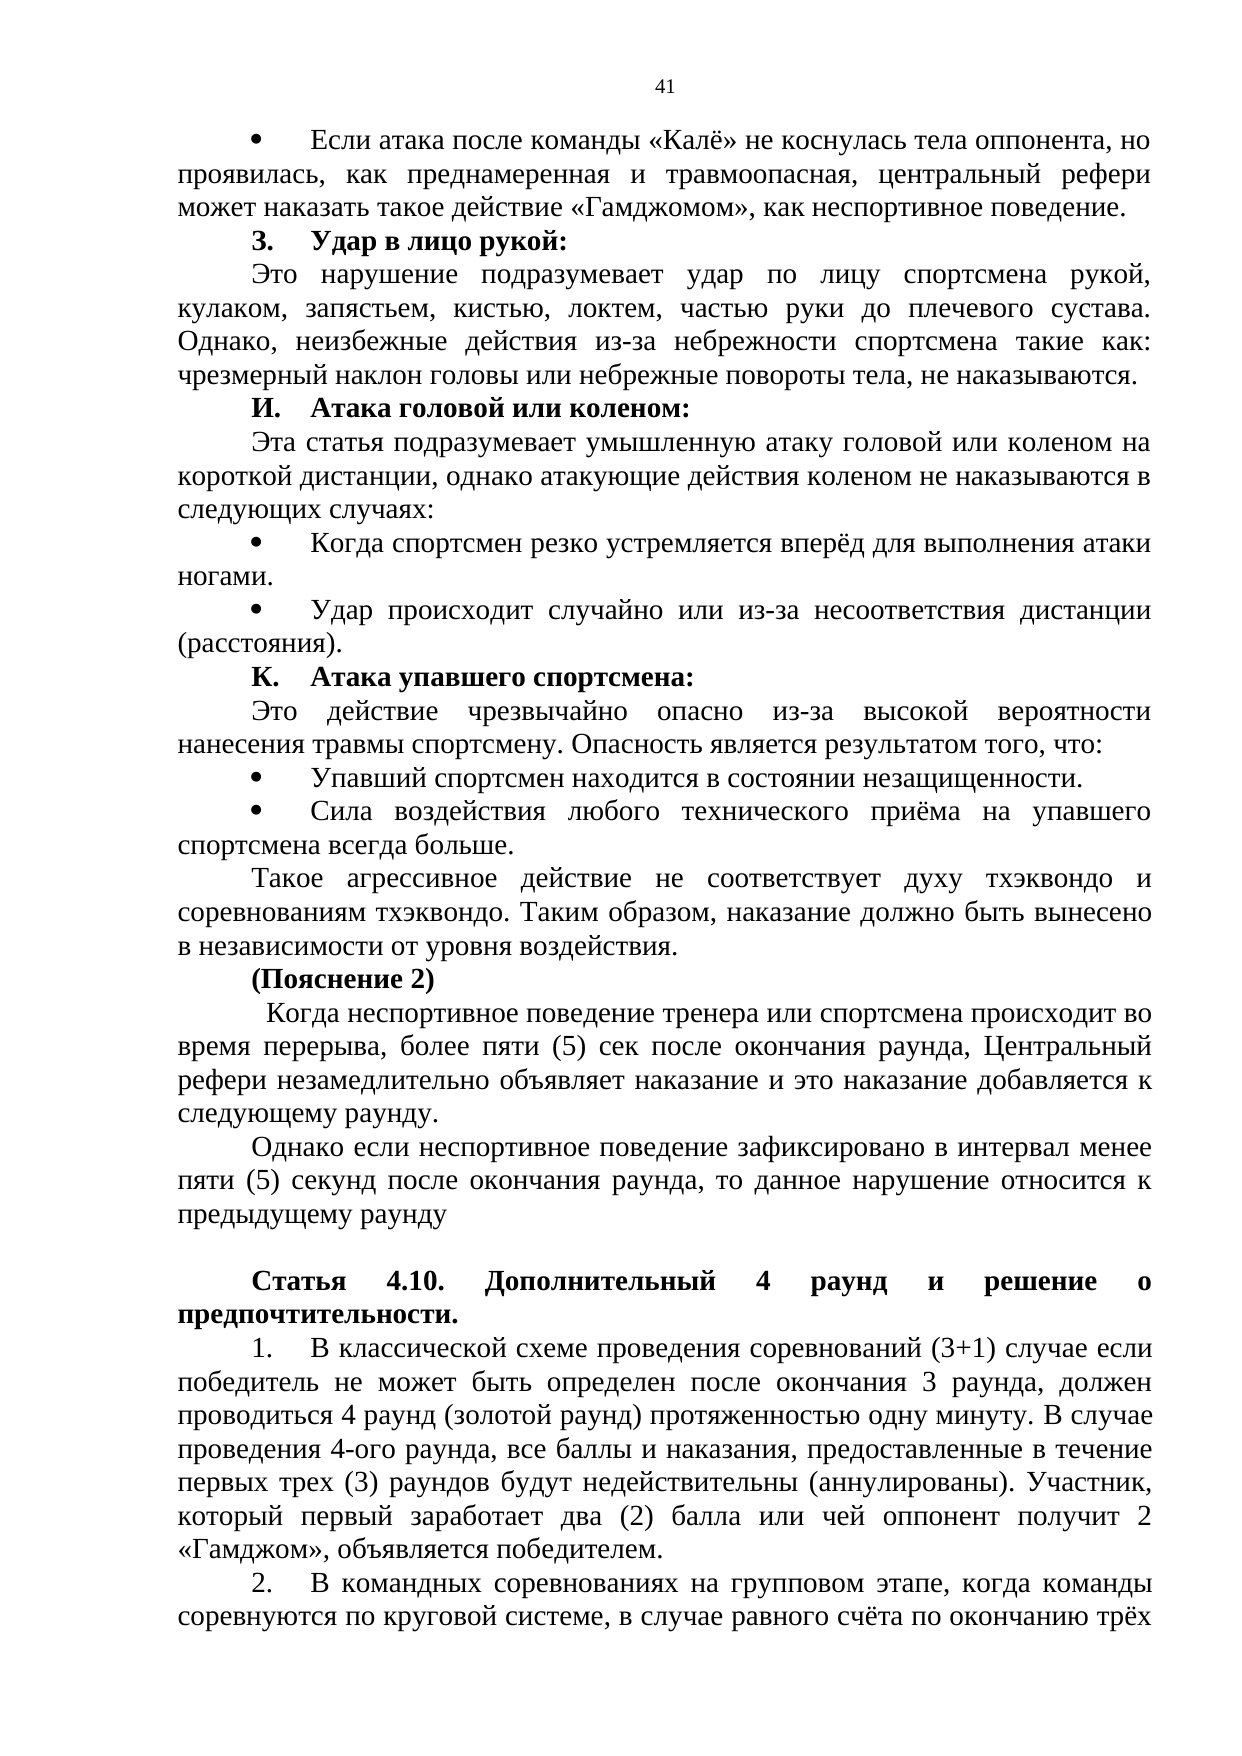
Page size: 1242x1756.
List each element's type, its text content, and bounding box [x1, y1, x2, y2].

list Удар происходит случайно или из-за несоответствия дистанции (расстояния). [177, 592, 1152, 659]
text Это действие чрезвычайно опасно из-за высокой вероятности нанесения травмы спортсмену. Опасность является результатом того, что: [177, 693, 1152, 760]
list Если атака после команды «Калё» не коснулась тела оппонента, но проявилась, как преднамеренная и травмоопасная, центральный рефери может наказать такое действие «Гамджомом», как неспортивное поведение. [177, 122, 1152, 223]
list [177, 1565, 1153, 1632]
text Такое агрессивное действие не соответствует духу тхэквондо и соревнованиям тхэквондо. Таким образом, наказание должно быть вынесено в независимости от уровня воздействия. [177, 861, 1153, 961]
text Эта статья подразумевает умышленную атаку головой или коленом на короткой дистанции, однако атакующие действия коленом не наказываются в следующих случаях: [177, 424, 1152, 525]
text (Пояснение 2) [177, 961, 1153, 995]
text Это нарушение подразумевает удар по лицу спортсмена рукой, кулаком, запястьем, кистью, локтем, частью руки до плечевого сустава. Однако, неизбежные действия из-за небрежности спортсмена такие как: чрезмерный наклон головы или небрежные повороты тела, не наказываются. [177, 256, 1152, 391]
text З. Удар в лицо рукой: [177, 223, 1152, 256]
list Упавший спортсмен находится в состоянии незащищенности. [177, 760, 1152, 793]
text Статья 4.10. Дополнительный 4 раунд и решение о предпочтительности. [177, 1263, 1153, 1330]
text И. Атака головой или коленом: [177, 391, 1152, 424]
text Когда неспортивное поведение тренера или спортсмена происходит во время перерыва, более пяти (5) сек после окончания раунда, Центральный рефери незамедлительно объявляет наказание и это наказание добавляется к следующему раунду. [177, 995, 1153, 1129]
list Сила воздействия любого технического приёма на упавшего спортсмена всегда больше. [177, 793, 1152, 861]
text К. Атака упавшего спортсмена: [177, 659, 1152, 693]
text Однако если неспортивное поведение зафиксировано в интервал менее пяти (5) секунд после окончания раунда, то данное нарушение относится к предыдущему раунду [177, 1129, 1153, 1229]
list В классической схеме проведения соревнований (3+1) случае если победитель не может быть определен после окончания 3 раунда, должен проводиться 4 раунд (золотой раунд) протяженностью одну минуту. В случае проведения 4-ого раунда, все баллы и наказания, предоставленные в течение первых трех (3) раундов будут недействительны (аннулированы). Участник, который первый заработает два (2) балла или чей оппонент получит 2 «Гамджом», объявляется победителем. [177, 1330, 1153, 1565]
list Когда спортсмен резко устремляется вперёд для выполнения атаки ногами. [177, 525, 1152, 592]
